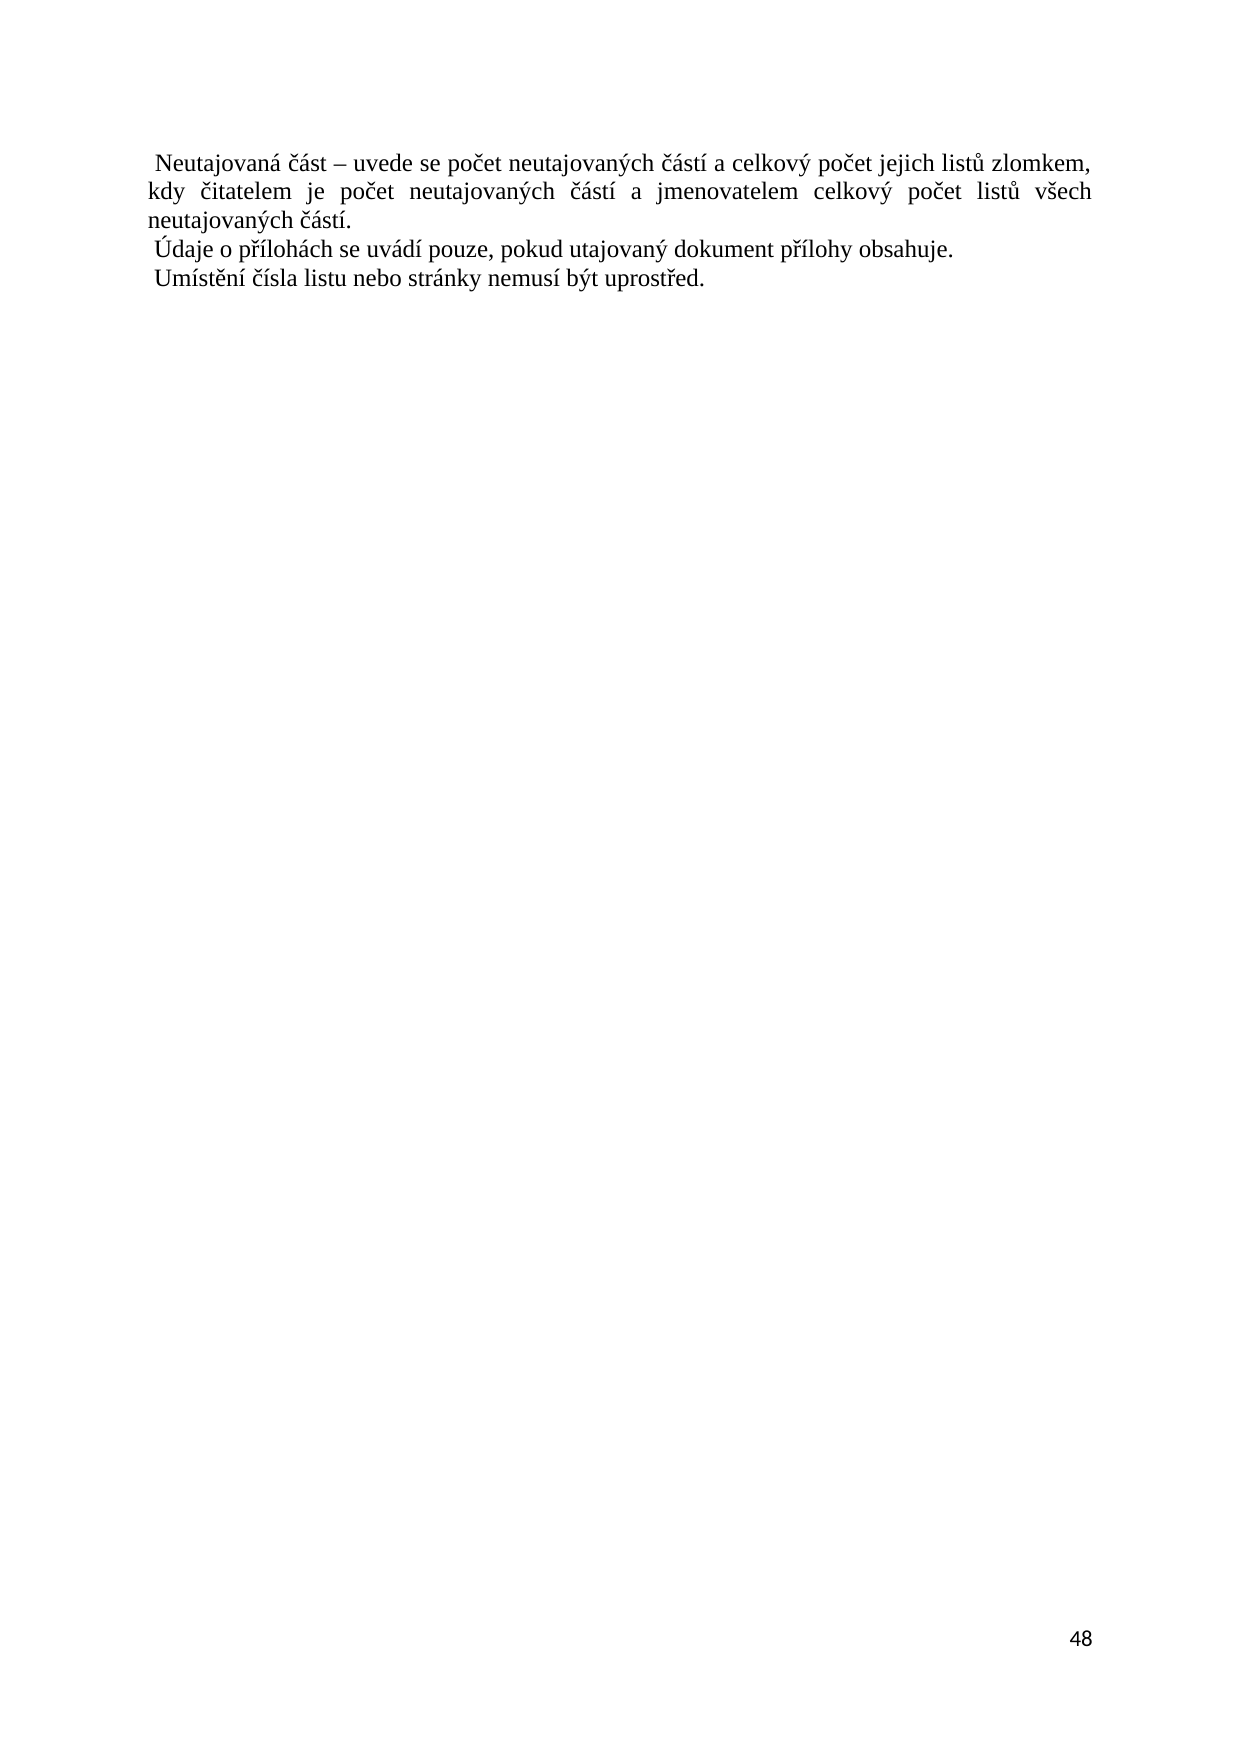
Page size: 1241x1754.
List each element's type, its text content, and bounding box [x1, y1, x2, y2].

text Neutajovaná část – uvede se počet neutajovaných částí a celkový počet jejich listů zlomkem, kdy čitatelem je počet neutajovaných částí a jmenovatelem celkový počet listů všech neutajovaných částí. [148, 148, 1092, 234]
text Umístění čísla listu nebo stránky nemusí být uprostřed. [148, 263, 1092, 291]
text Údaje o přílohách se uvádí pouze, pokud utajovaný dokument přílohy obsahuje. [148, 234, 1092, 263]
